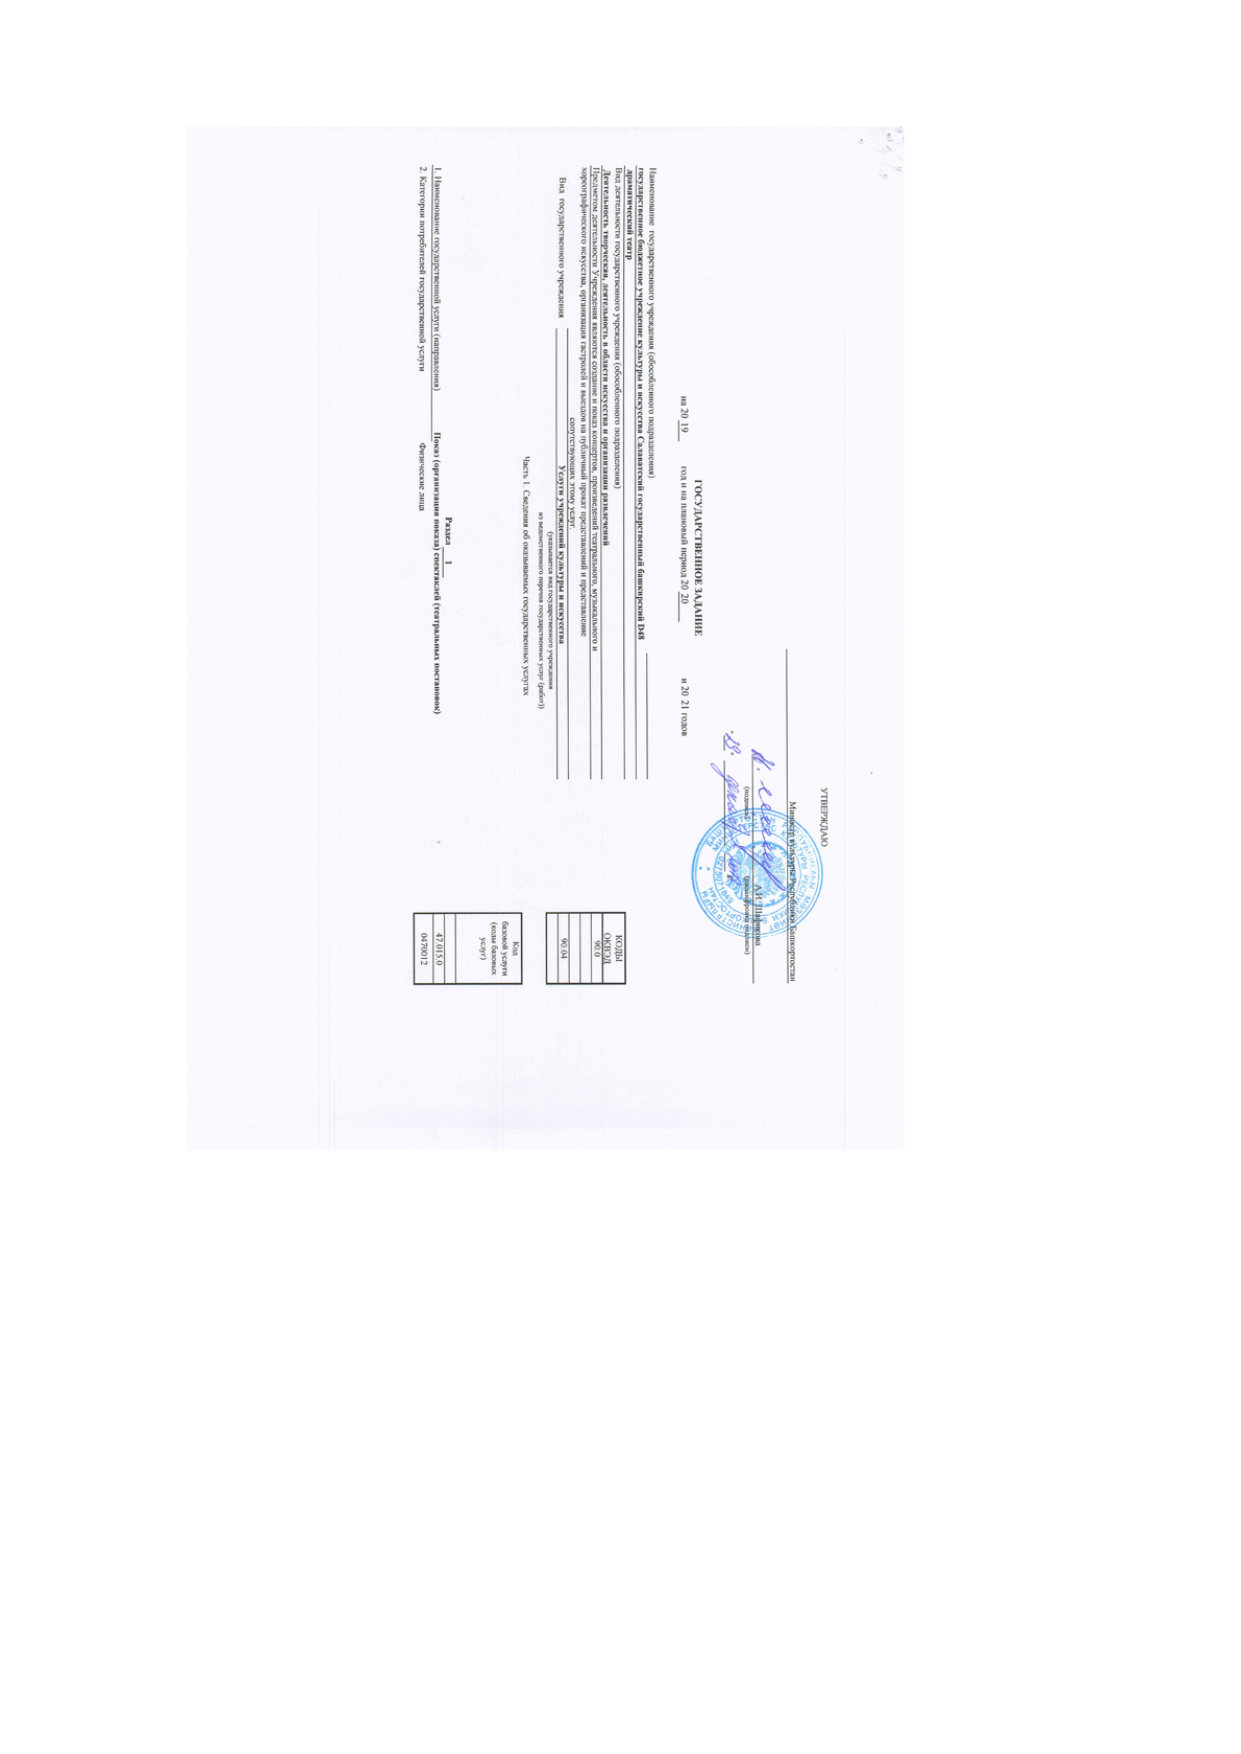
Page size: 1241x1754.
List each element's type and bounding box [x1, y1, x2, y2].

picture [177, 118, 914, 1164]
